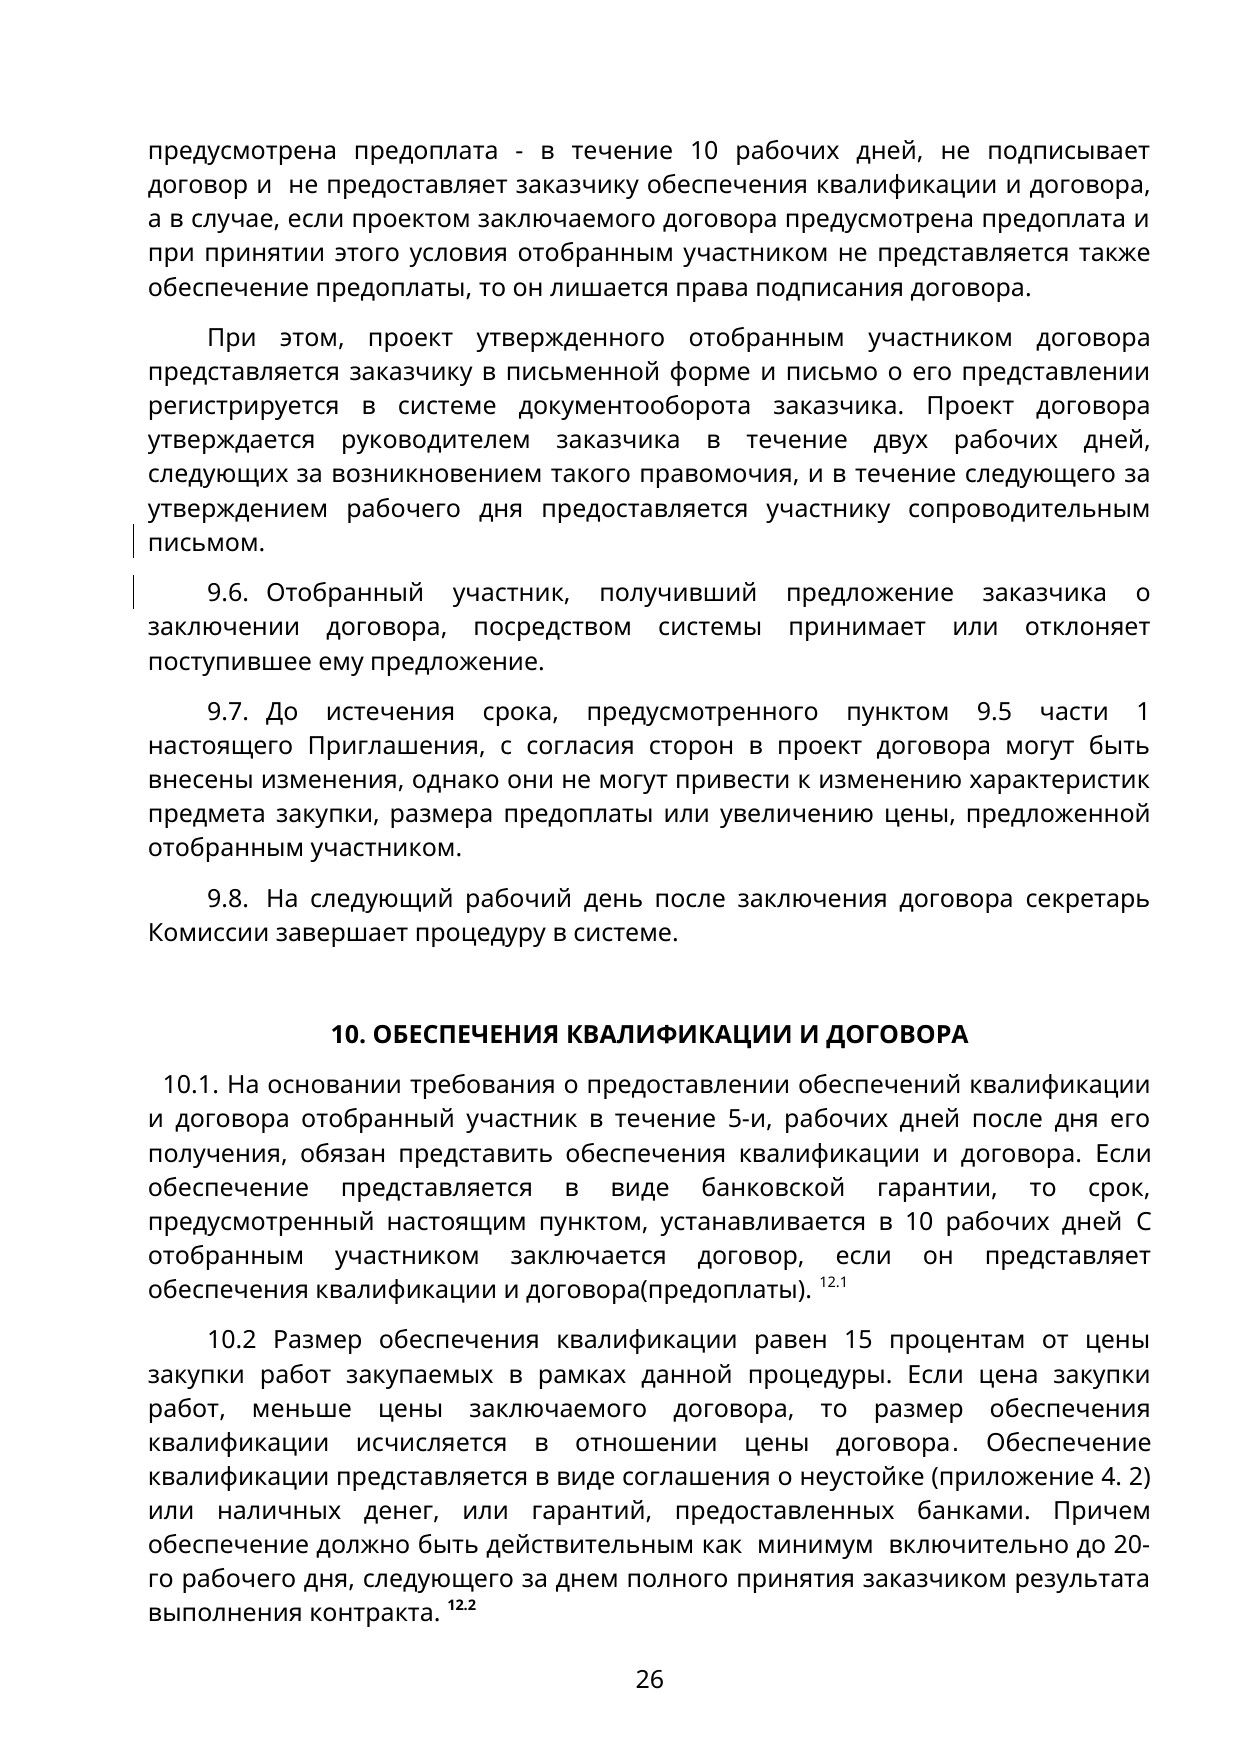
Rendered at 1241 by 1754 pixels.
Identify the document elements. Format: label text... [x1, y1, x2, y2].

text 10.2 Размер обеспечения квалификации равен 15 процентам от цены закупки работ закупаемых в рамках данной процедуры. Если цена закупки работ, меньше цены заключаемого договора, то размер обеспечения квалификации исчисляется в отношении цены договора. Обеспечение квалификации представляется в виде соглашения о неустойке (приложение 4. 2) или наличных денег, или гарантий, предоставленных банками. Причем обеспечение должно быть действительным как минимум включительно до 20-го рабочего дня, следующего за днем полного принятия заказчиком результата выполнения контракта. 12.2 [148, 1322, 1152, 1629]
text 10.1. На основании требования о предоставлении обеспечений квалификации и договора отобранный участник в течение 5-и, рабочих дней после дня его получения, обязан представить обеспечения квалификации и договора. Если обеспечение представляется в виде банковской гарантии, то срок, предусмотренный настоящим пунктом, устанавливается в 10 рабочих дней С отобранным участником заключается договор, если он представляет обеспечения квалификации и договора(предоплаты). 12.1 [148, 1067, 1152, 1306]
text 10. ОБЕСПЕЧЕНИЯ КВАЛИФИКАЦИИ И ДОГОВОРА [148, 1016, 1152, 1050]
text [148, 133, 1152, 303]
text При этом, проект утвержденного отобранным участником договора представляется заказчику в письменной форме и письмо о его представлении регистрируется в системе документооборота заказчика. Проект договора утверждается руководителем заказчика в течение двух рабочих дней, следующих за возникновением такого правомочия, и в течение следующего за утверждением рабочего дня предоставляется участнику сопроводительным письмом. [148, 320, 1152, 558]
text 9.8. На следующий рабочий день после заключения договора секретарь Комиссии завершает процедуру в системе. [148, 881, 1152, 949]
text 9.7. До истечения срока, предусмотренного пунктом 9.5 части 1 настоящего Приглашения, с согласия сторон в проект договора могут быть внесены изменения, однако они не могут привести к изменению характеристик предмета закупки, размера предоплаты или увеличению цены, предложенной отобранным участником. [148, 694, 1152, 864]
text 9.6. Отобранный участник, получивший предложение заказчика о заключении договора, посредством системы принимает или отклоняет поступившее ему предложение. [148, 575, 1152, 677]
